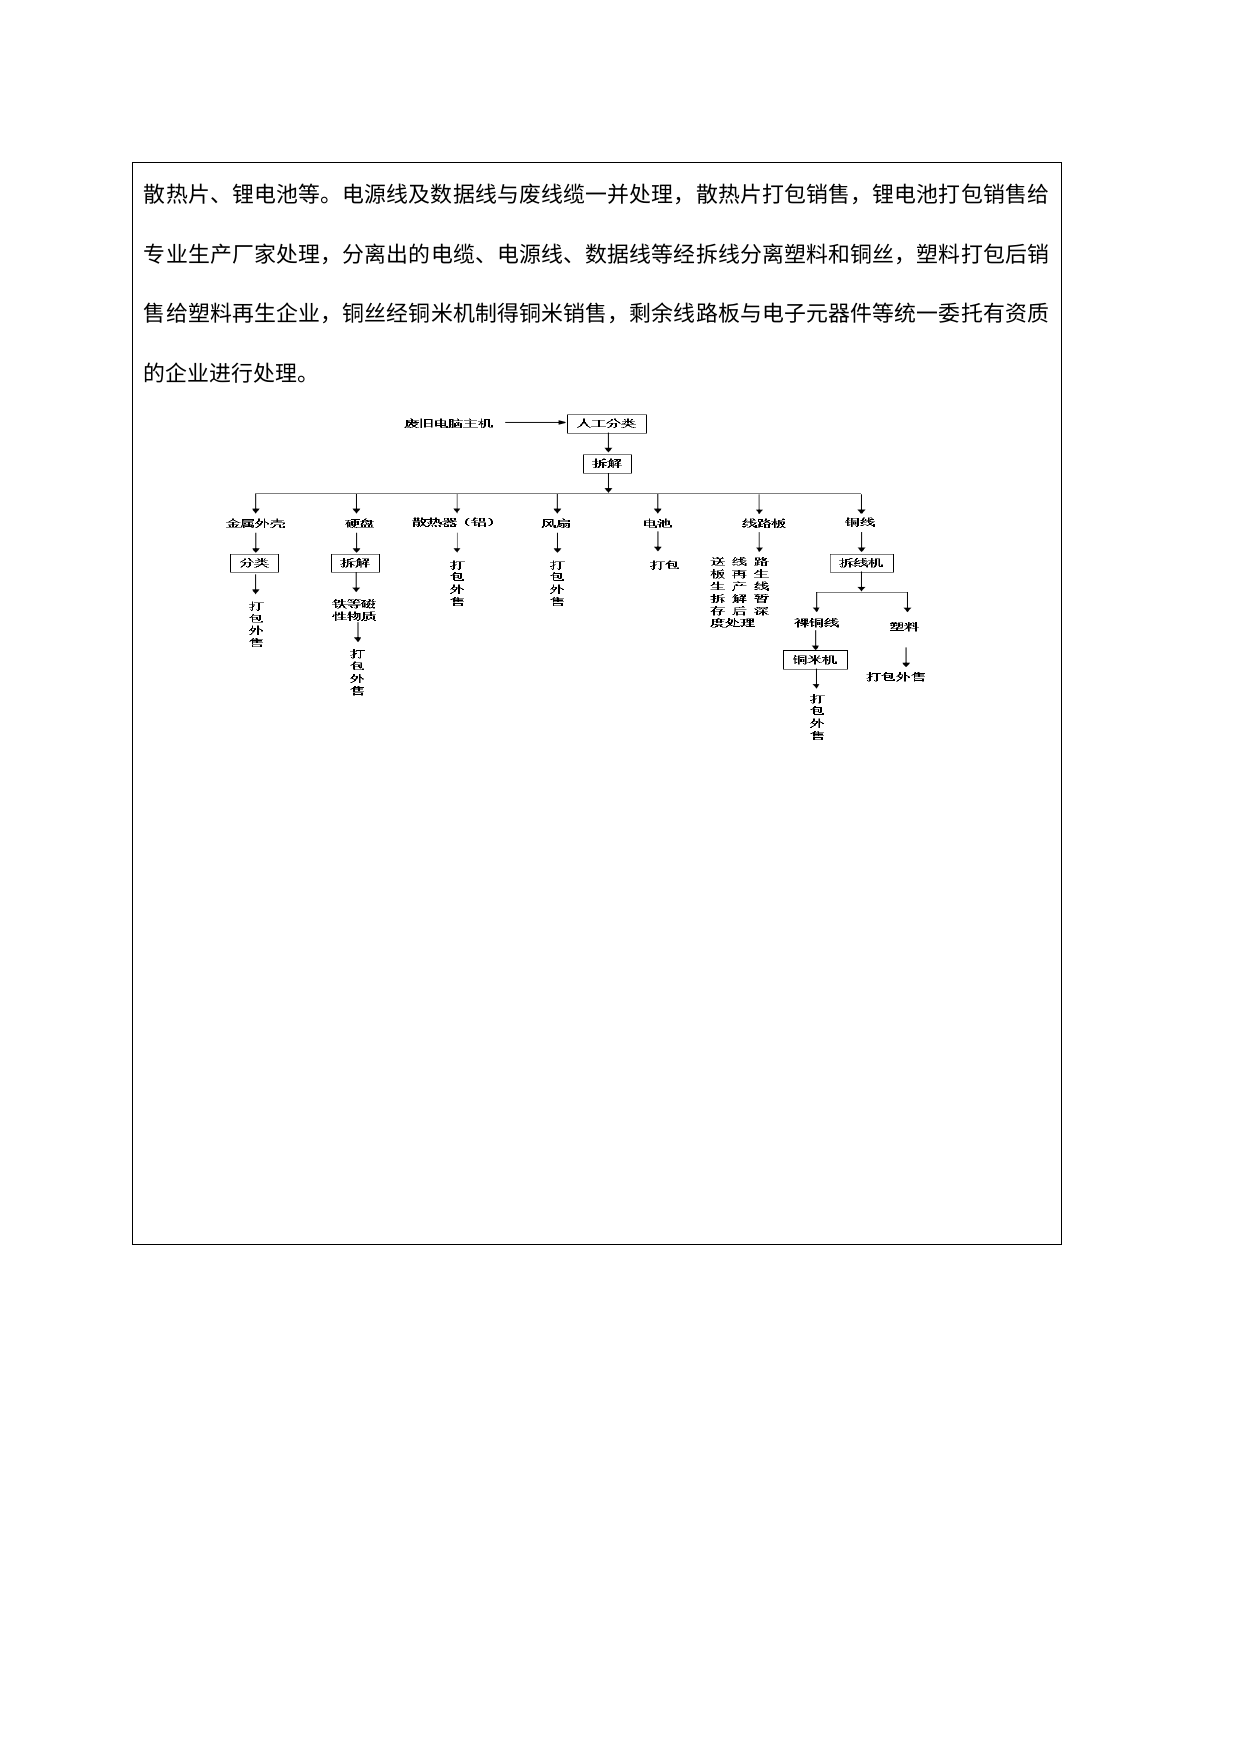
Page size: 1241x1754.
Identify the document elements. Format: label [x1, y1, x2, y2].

picture [192, 409, 963, 751]
table_cell [133, 163, 1061, 1244]
